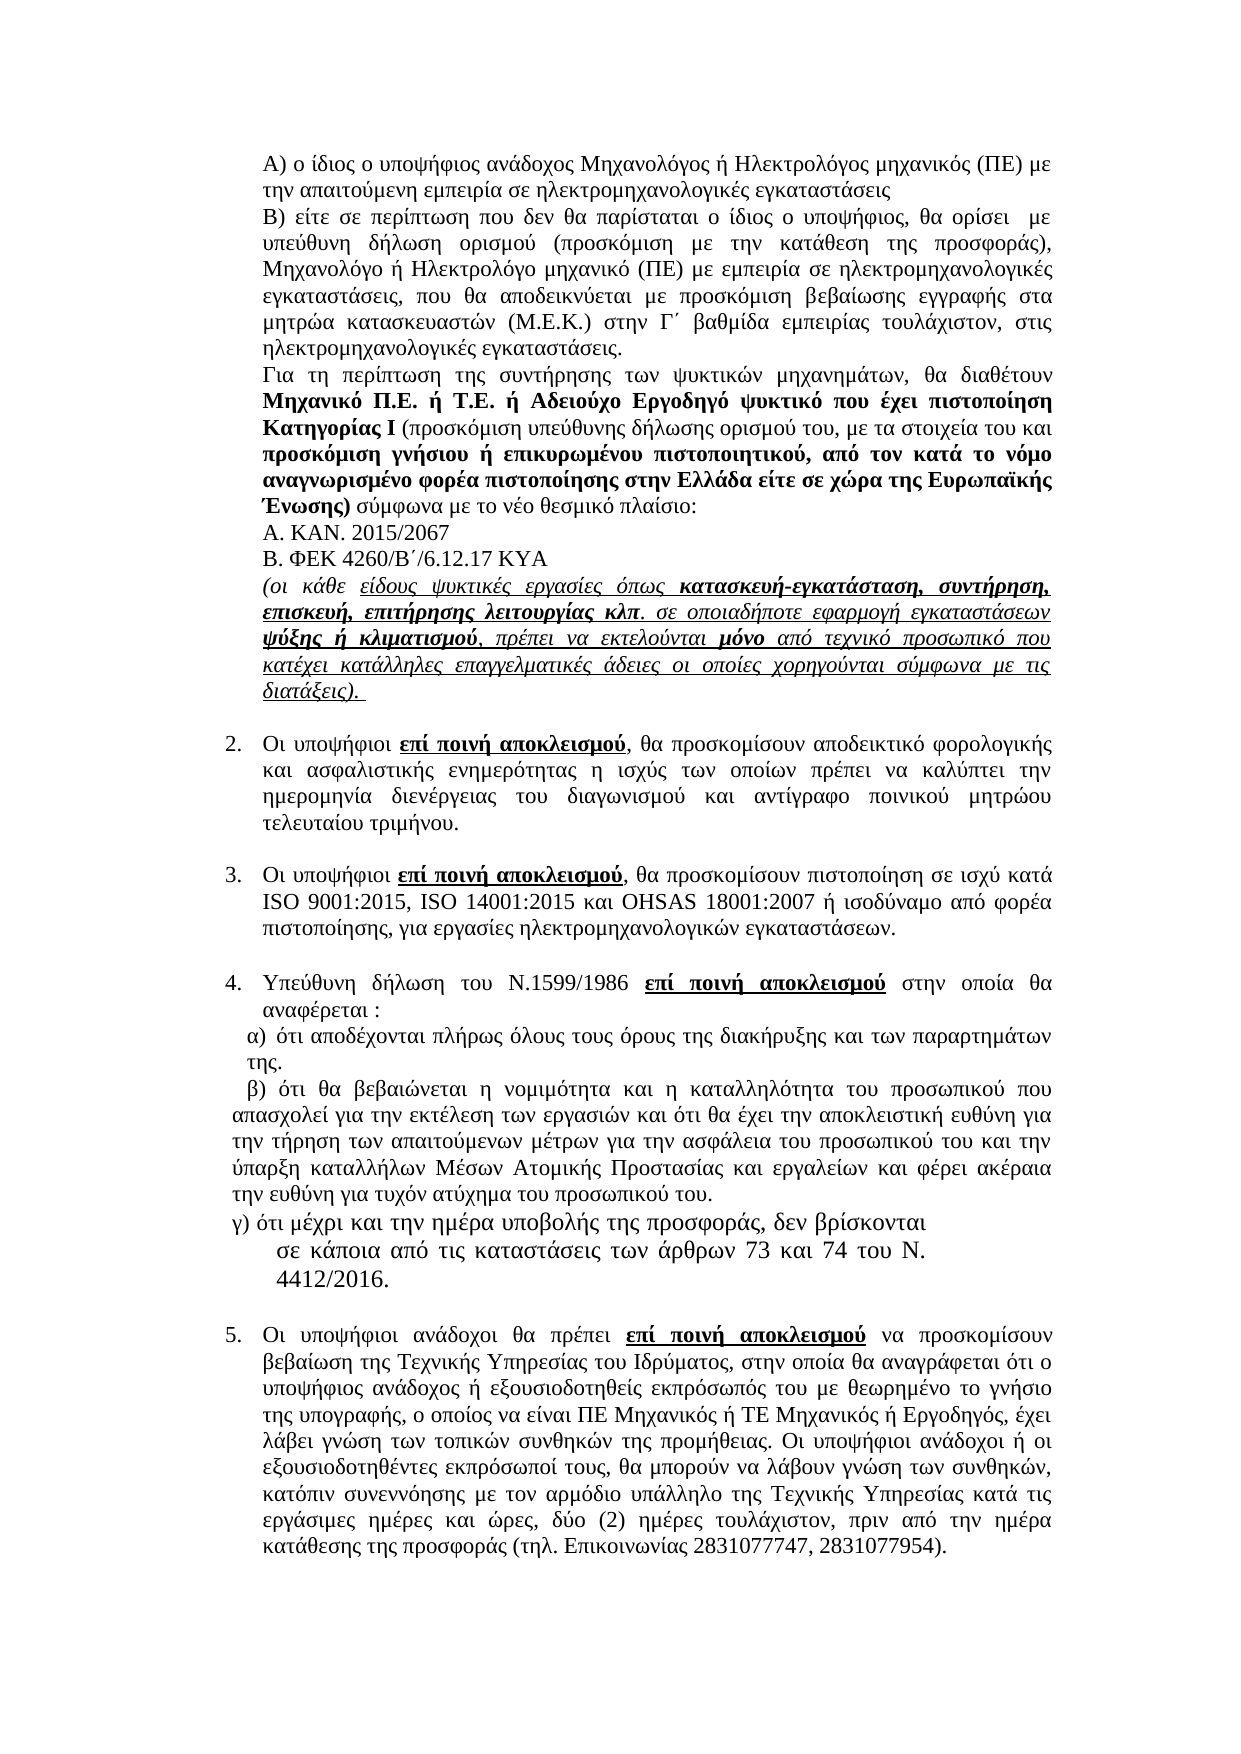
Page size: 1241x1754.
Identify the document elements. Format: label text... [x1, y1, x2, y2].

list Οι υποψήφιοι ανάδοχοι θα πρέπει επί ποινή αποκλεισμού να προσκομίσουν βεβαίωση της Τεχνικής Υπηρεσίας του Ιδρύματος, στην οποία θα αναγράφεται ότι ο υποψήφιος ανάδοχος ή εξουσιοδοτηθείς εκπρόσωπός του με θεωρημένο το γνήσιο της υπογραφής, ο οποίος να είναι ΠΕ Μηχανικός ή ΤΕ Μηχανικός ή Εργοδηγός, έχει λάβει γνώση των τοπικών συνθηκών της προμήθειας. Οι υποψήφιοι ανάδοχοι ή οι εξουσιοδοτηθέντες εκπρόσωποί τους, θα μπορούν να λάβουν γνώση των συνθηκών, κατόπιν συνεννόησης με τον αρμόδιο υπάλληλο της Τεχνικής Υπηρεσίας κατά τις εργάσιμες ημέρες και ώρες, δύο (2) ημέρες τουλάχιστον, πριν από την ημέρα κατάθεσης της προσφοράς (τηλ. Επικοινωνίας 2831077747, 2831077954). [225, 1322, 1053, 1559]
text α) ότι αποδέχονται πλήρως όλους τους όρους της διακήρυξης και των παραρτημάτων της. [187, 1022, 1053, 1075]
list Οι υποψήφιοι επί ποινή αποκλεισμού, θα προσκομίσουν αποδεικτικό φορολογικής και ασφαλιστικής ενημερότητας η ισχύς των οποίων πρέπει να καλύπτει την ημερομηνία διενέργειας του διαγωνισμού και αντίγραφο ποινικού μητρώου τελευταίου τριμήνου. [225, 730, 1053, 835]
text Α) ο ίδιος ο υποψήφιος ανάδοχος Μηχανολόγος ή Ηλεκτρολόγος μηχανικός (ΠΕ) με την απαιτούμενη εμπειρία σε ηλεκτρομηχανολογικές εγκαταστάσεις [262, 150, 1053, 203]
list Υπεύθυνη δήλωση του Ν.1599/1986 επί ποινή αποκλεισμού στην οποία θα αναφέρεται : [225, 969, 1053, 1022]
list Α. ΚΑΝ. 2015/2067 [262, 519, 1053, 545]
list Β. ΦΕΚ 4260/Β΄/6.12.17 ΚΥΑ [262, 545, 1053, 572]
list γ) ότι μέχρι και την ημέρα υποβολής της προσφοράς, δεν βρίσκονται σε κάποια από τις καταστάσεις των άρθρων 73 και 74 του Ν. 4412/2016. [232, 1207, 927, 1293]
list (οι κάθε είδους ψυκτικές εργασίες όπως κατασκευή-εγκατάσταση, συντήρηση, επισκευή, επιτήρησης λειτουργίας κλπ. σε οποιαδήποτε εφαρμογή εγκαταστάσεων ψύξης ή κλιματισμού, πρέπει να εκτελούνται μόνο από τεχνικό προσωπικό που κατέχει κατάλληλες επαγγελματικές άδειες οι οποίες χορηγούνται σύμφωνα με τις διατάξεις). [262, 572, 1053, 703]
text Για τη περίπτωση της συντήρησης των ψυκτικών μηχανημάτων, θα διαθέτουν Μηχανικό Π.Ε. ή Τ.Ε. ή Αδειούχο Εργοδηγό ψυκτικό που έχει πιστοποίηση Κατηγορίας Ι (προσκόμιση υπεύθυνης δήλωσης ορισμού του, με τα στοιχεία του και προσκόμιση γνήσιου ή επικυρωμένου πιστοποιητικού, από τον κατά το νόμο αναγνωρισμένο φορέα πιστοποίησης στην Ελλάδα είτε σε χώρα της Ευρωπαϊκής Ένωσης) σύμφωνα με το νέο θεσμικό πλαίσιο: [262, 361, 1053, 519]
list Οι υποψήφιοι επί ποινή αποκλεισμού, θα προσκομίσουν πιστοποίηση σε ισχύ κατά ISO 9001:2015, ISO 14001:2015 και OHSAS 18001:2007 ή ισοδύναμο από φορέα πιστοποίησης, για εργασίες ηλεκτρομηχανολογικών εγκαταστάσεων. [225, 862, 1053, 941]
text β) ότι θα βεβαιώνεται η νομιμότητα και η καταλληλότητα του προσωπικού που απασχολεί για την εκτέλεση των εργασιών και ότι θα έχει την αποκλειστική ευθύνη για την τήρηση των απαιτούμενων μέτρων για την ασφάλεια του προσωπικού του και την ύπαρξη καταλλήλων Μέσων Ατομικής Προστασίας και εργαλείων και φέρει ακέραια την ευθύνη για τυχόν ατύχημα του προσωπικού του. [232, 1075, 1053, 1207]
text Β) είτε σε περίπτωση που δεν θα παρίσταται ο ίδιος ο υποψήφιος, θα ορίσει με υπεύθυνη δήλωση ορισμού (προσκόμιση με την κατάθεση της προσφοράς), Μηχανολόγο ή Ηλεκτρολόγο μηχανικό (ΠΕ) με εμπειρία σε ηλεκτρομηχανολογικές εγκαταστάσεις, που θα αποδεικνύεται με προσκόμιση βεβαίωσης εγγραφής στα μητρώα κατασκευαστών (Μ.Ε.Κ.) στην Γ΄ βαθμίδα εμπειρίας τουλάχιστον, στις ηλεκτρομηχανολογικές εγκαταστάσεις. [262, 203, 1053, 361]
